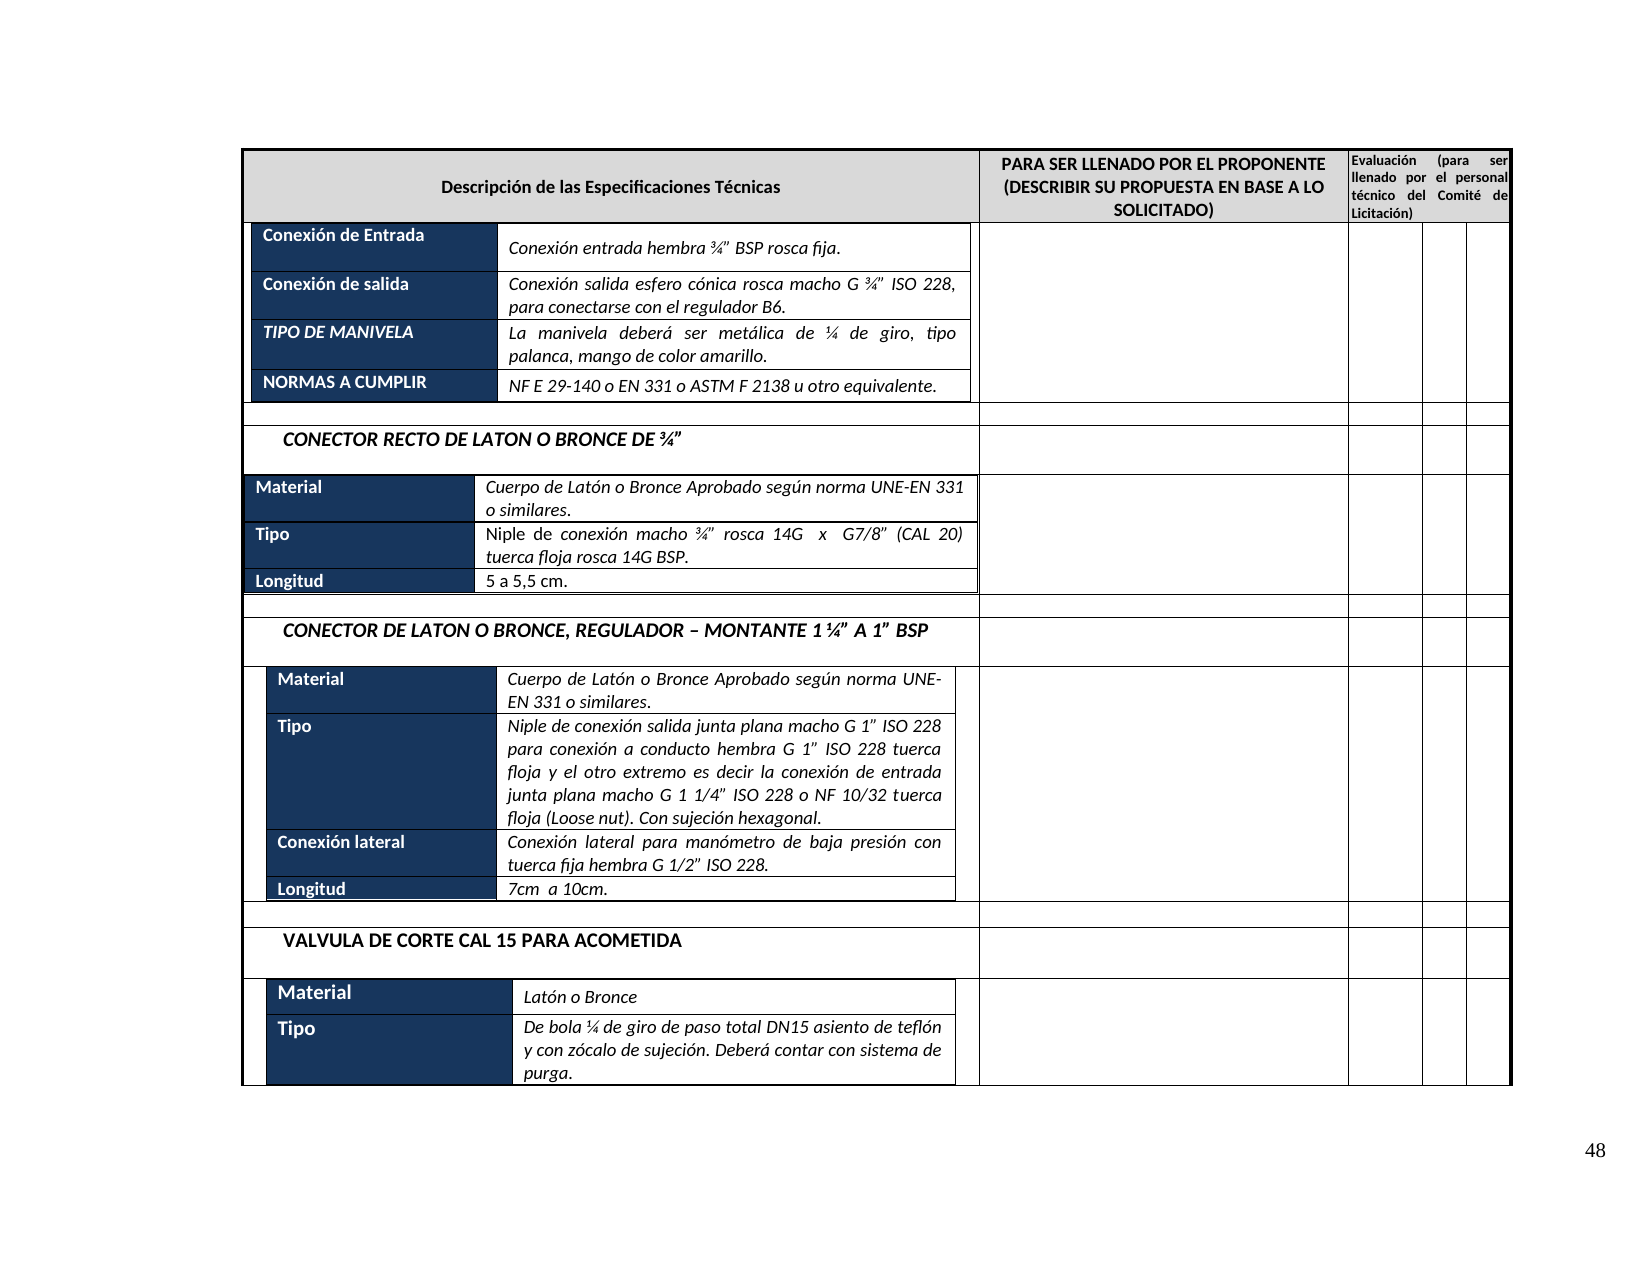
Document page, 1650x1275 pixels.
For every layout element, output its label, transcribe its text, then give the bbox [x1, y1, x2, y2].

table_cell [1467, 475, 1509, 593]
table_cell [1467, 403, 1509, 425]
table_cell [980, 223, 1348, 402]
table_cell [956, 979, 979, 1085]
table_cell [497, 714, 955, 829]
table_cell [1349, 928, 1422, 978]
table_cell [1423, 928, 1466, 978]
table_cell [1423, 618, 1466, 666]
table_cell [1423, 426, 1466, 474]
table_cell [1423, 667, 1466, 901]
table_cell [980, 595, 1348, 617]
table_cell [498, 224, 970, 271]
table_cell [956, 667, 979, 901]
table_cell [1349, 667, 1422, 901]
table_cell [513, 980, 955, 1014]
table_cell [244, 667, 266, 901]
table_cell CONECTOR DE LATON O BRONCE, REGULADOR – MONTANTE 1 ¼” A 1” BSP [244, 618, 979, 666]
table_cell [980, 928, 1348, 978]
table_cell [1349, 902, 1422, 927]
table_cell [475, 523, 977, 568]
table_cell [980, 403, 1348, 425]
table_cell [980, 902, 1348, 927]
table_cell [1423, 223, 1466, 402]
table_cell [1467, 902, 1509, 927]
table_cell [475, 569, 977, 592]
table_cell [1349, 223, 1422, 402]
table_header Evaluación (para ser llenado por el personal técnico del Comité de Licitación) [1349, 151, 1509, 222]
table_cell [498, 272, 970, 319]
table_cell [244, 223, 251, 402]
table_cell [244, 902, 979, 927]
table_cell [513, 1015, 955, 1084]
table_cell [244, 979, 266, 1085]
table_cell [1349, 426, 1422, 474]
table_cell [980, 979, 1348, 1085]
table_cell [497, 667, 955, 713]
table_cell [1467, 595, 1509, 617]
table_cell [1349, 979, 1422, 1085]
table_cell [1467, 979, 1509, 1085]
table_cell [1423, 979, 1466, 1085]
table_cell [244, 595, 979, 617]
table_cell [1467, 928, 1509, 978]
table_cell VALVULA DE CORTE CAL 15 PARA ACOMETIDA [244, 928, 979, 978]
table_cell [1423, 403, 1466, 425]
table_cell [1423, 595, 1466, 617]
table_cell [1423, 902, 1466, 927]
table_header PARA SER LLENADO POR EL PROPONENTE (DESCRIBIR SU PROPUESTA EN BASE A LO SOLICITADO) [980, 151, 1348, 222]
table_cell [497, 877, 955, 900]
table_cell [244, 403, 979, 425]
table_cell [1467, 426, 1509, 474]
table_cell [498, 370, 970, 401]
table_cell [1467, 618, 1509, 666]
table_cell [1349, 403, 1422, 425]
table_header Descripción de las Especificaciones Técnicas [244, 151, 979, 222]
table_cell [980, 426, 1348, 474]
table_cell [498, 320, 970, 369]
table_cell [1349, 475, 1422, 593]
table_cell [475, 476, 977, 521]
table_cell [1349, 595, 1422, 617]
table_cell [980, 618, 1348, 666]
table_cell [1467, 223, 1509, 402]
table_cell [980, 475, 1348, 593]
table_cell [1423, 475, 1466, 593]
table_cell [980, 667, 1348, 901]
table_cell [971, 223, 979, 402]
table_cell CONECTOR RECTO DE LATON O BRONCE DE ¾” [244, 426, 979, 474]
table_cell [497, 830, 955, 876]
table_cell [1349, 618, 1422, 666]
table_cell [1467, 667, 1509, 901]
